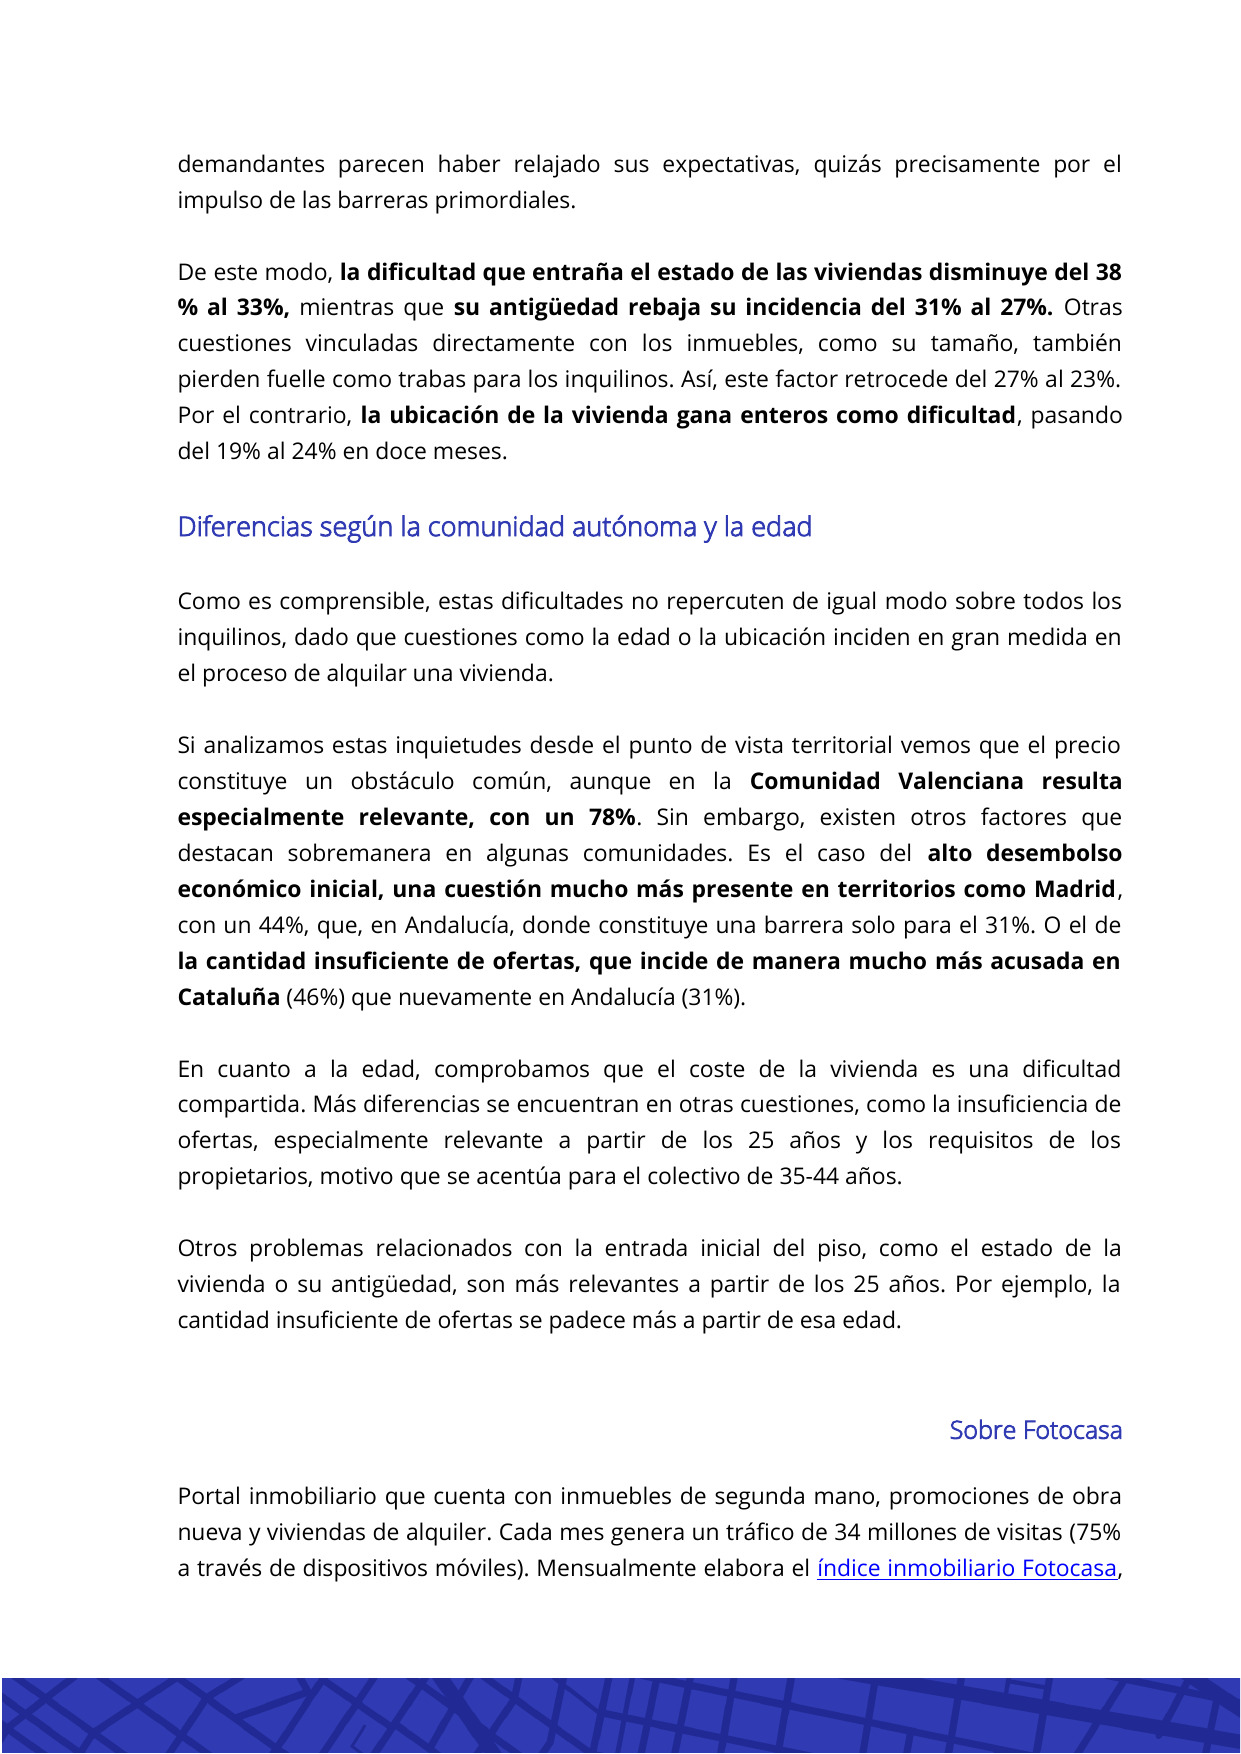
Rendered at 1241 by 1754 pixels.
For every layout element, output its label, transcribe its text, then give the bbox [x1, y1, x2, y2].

text Sobre Fotocasa [177, 1412, 1123, 1446]
text En cuanto a la edad, comprobamos que el coste de la vivienda es una dificultad compartida. Más diferencias se encuentran en otras cuestiones, como la insuficiencia de ofertas, especialmente relevante a partir de los 25 años y los requisitos de los propietarios, motivo que se acentúa para el colectivo de 35-44 años. [177, 1052, 1123, 1192]
text De este modo, la dificultad que entraña el estado de las viviendas disminuye del 38 % al 33%, mientras que su antigüedad rebaja su incidencia del 31% al 27%. Otras cuestiones vinculadas directamente con los inmuebles, como su tamaño, también pierden fuelle como trabas para los inquilinos. Así, este factor retrocede del 27% al 23%. Por el contrario, la ubicación de la vivienda gana enteros como dificultad, pasando del 19% al 24% en doce meses. [177, 255, 1123, 466]
text Como es comprensible, estas dificultades no repercuten de igual modo sobre todos los inquilinos, dado que cuestiones como la edad o la ubicación inciden en gran medida en el proceso de alquilar una vivienda. [177, 585, 1123, 688]
text Diferencias según la comunidad autónoma y la edad [177, 507, 1122, 544]
picture [2, 1678, 1241, 1753]
text Si analizamos estas inquietudes desde el punto de vista territorial vemos que el precio constituye un obstáculo común, aunque en la Comunidad Valenciana resulta especialmente relevante, con un 78%. Sin embargo, existen otros factores que destacan sobremanera en algunas comunidades. Es el caso del alto desembolso económico inicial, una cuestión mucho más presente en territorios como Madrid, con un 44%, que, en Andalucía, donde constituye una barrera solo para el 31%. O el de la cantidad insuficiente de ofertas, que incide de manera mucho más acusada en Cataluña (46%) que nuevamente en Andalucía (31%). [177, 729, 1123, 1012]
text Otros problemas relacionados con la entrada inicial del piso, como el estado de la vivienda o su antigüedad, son más relevantes a partir de los 25 años. Por ejemplo, la cantidad insuficiente de ofertas se padece más a partir de esa edad. [177, 1232, 1123, 1335]
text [177, 1480, 1123, 1583]
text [177, 148, 1123, 215]
